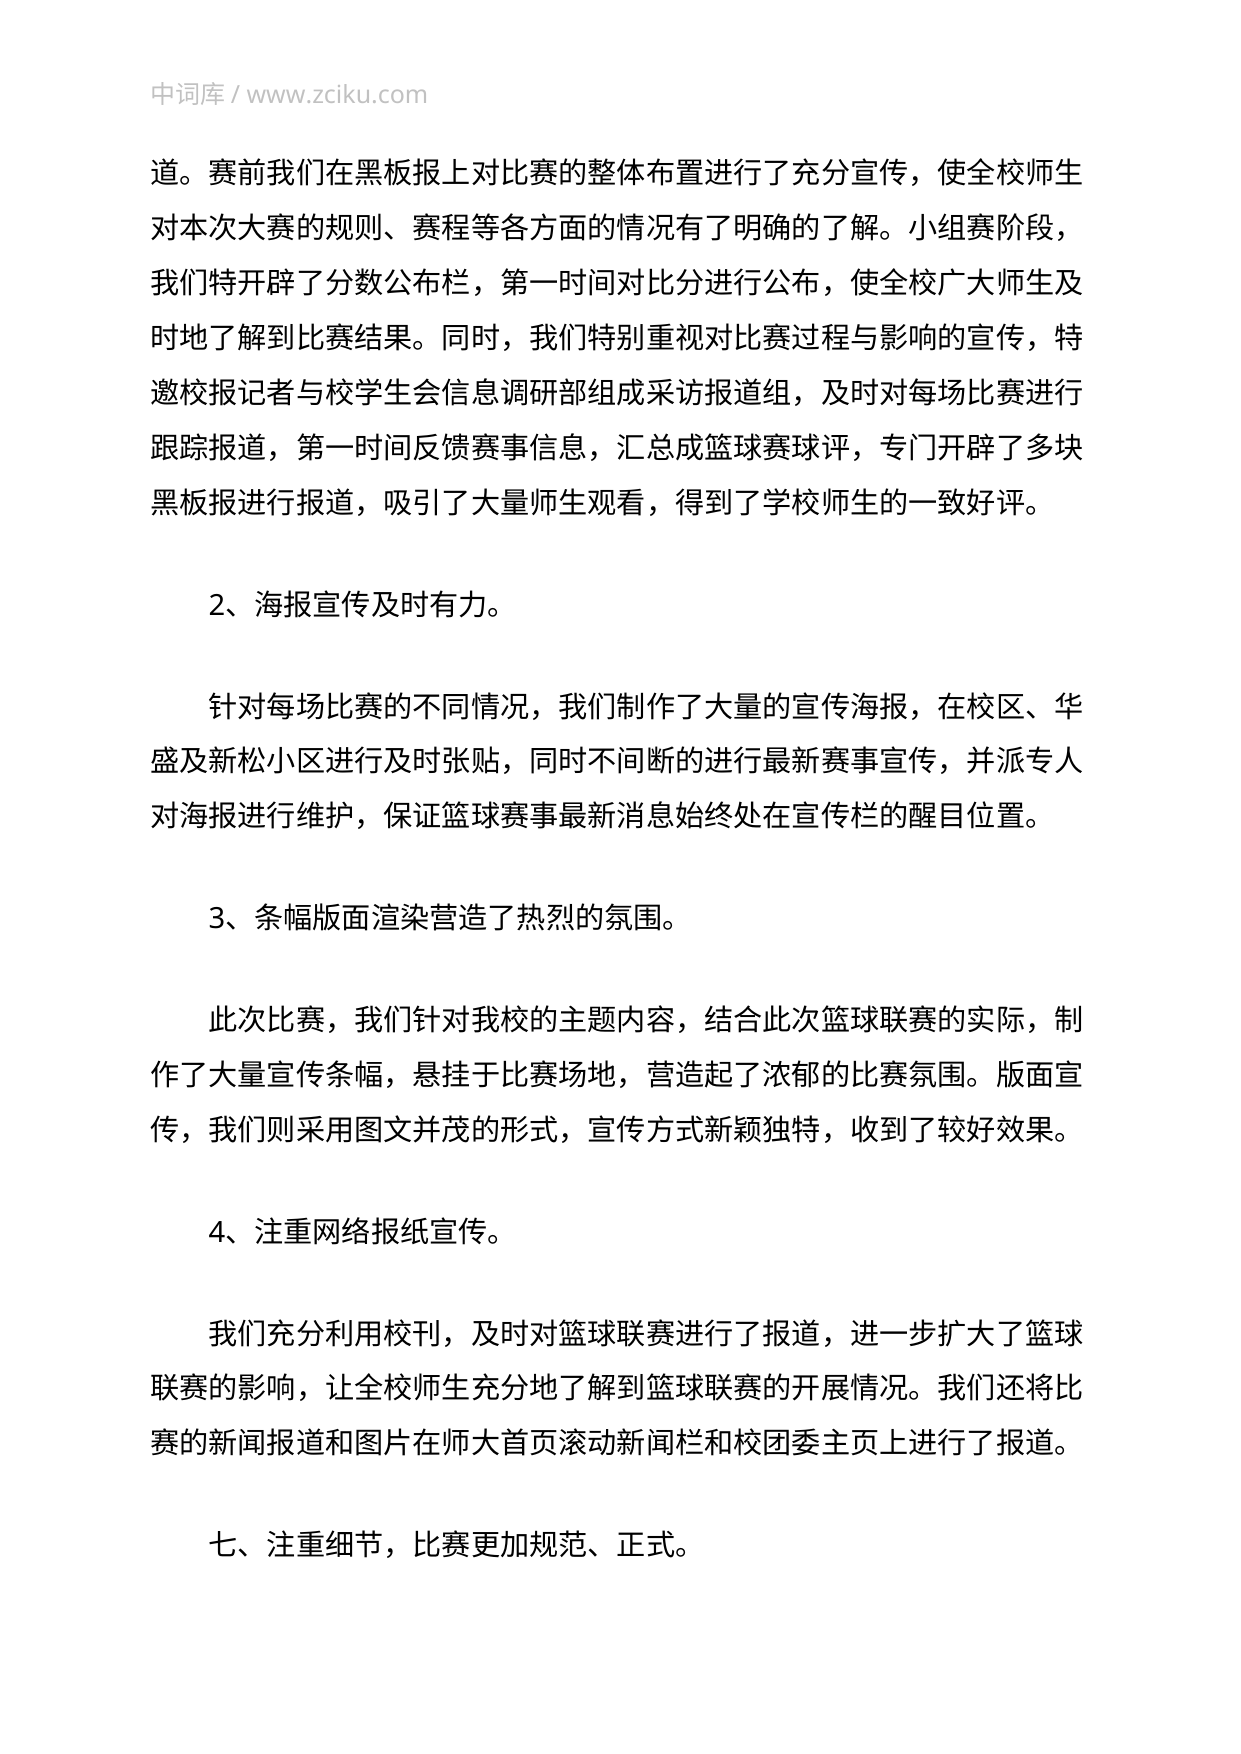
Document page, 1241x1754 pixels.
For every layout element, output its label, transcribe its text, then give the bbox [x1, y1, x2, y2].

text 我们充分利用校刊，及时对篮球联赛进行了报道，进一步扩大了篮球联赛的影响，让全校师生充分地了解到篮球联赛的开展情况。我们还将比赛的新闻报道和图片在师大首页滚动新闻栏和校团委主页上进行了报道。 [150, 1310, 1090, 1462]
text 此次比赛，我们针对我校的主题内容，结合此次篮球联赛的实际，制作了大量宣传条幅，悬挂于比赛场地，营造起了浓郁的比赛氛围。版面宣传，我们则采用图文并茂的形式，宣传方式新颖独特，收到了较好效果。 [150, 997, 1090, 1149]
text 2、海报宣传及时有力。 [150, 581, 1090, 623]
text 3、条幅版面渲染营造了热烈的氛围。 [150, 895, 1090, 937]
text 4、注重网络报纸宣传。 [150, 1208, 1090, 1251]
text 针对每场比赛的不同情况，我们制作了大量的宣传海报，在校区、华盛及新松小区进行及时张贴，同时不间断的进行最新赛事宣传，并派专人对海报进行维护，保证篮球赛事最新消息始终处在宣传栏的醒目位置。 [150, 683, 1090, 835]
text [150, 150, 1090, 522]
text 七、注重细节，比赛更加规范、正式。 [150, 1522, 1090, 1564]
